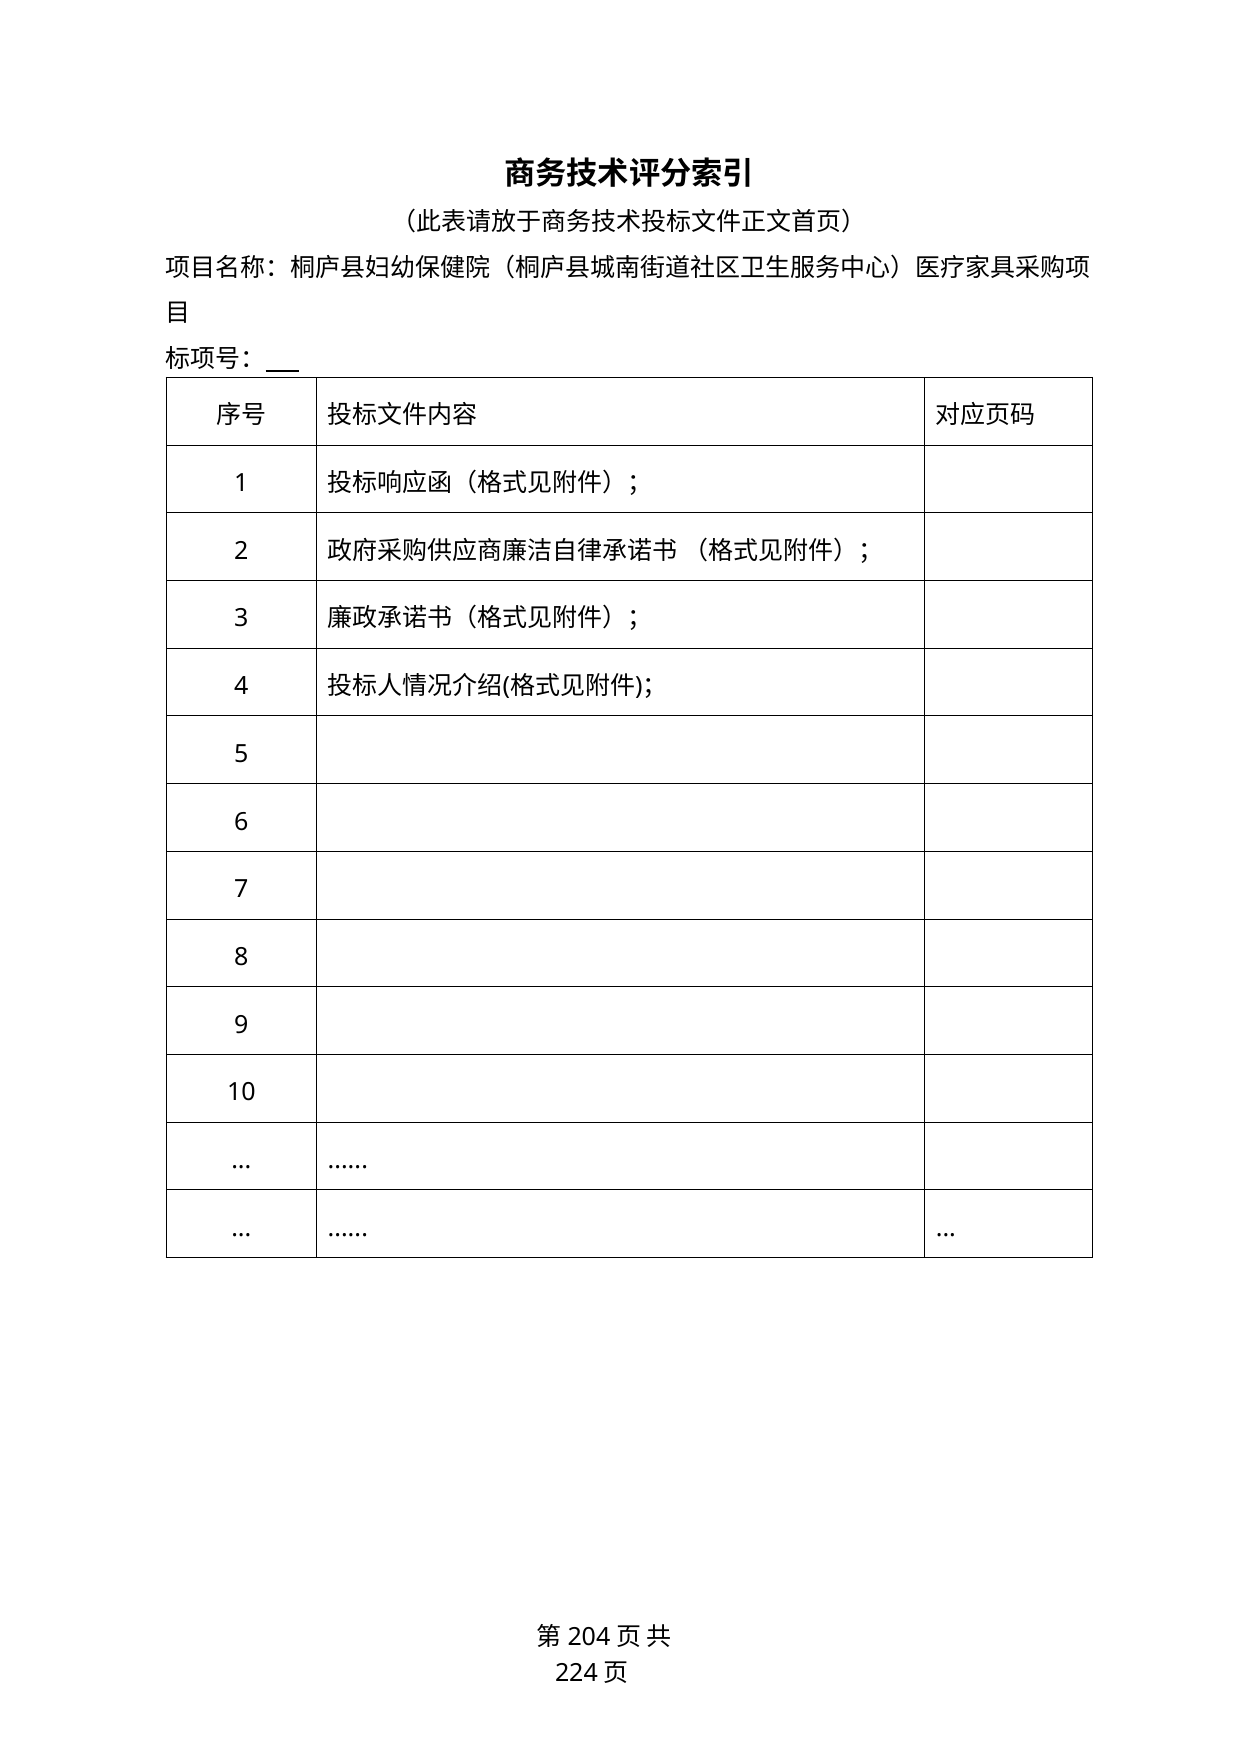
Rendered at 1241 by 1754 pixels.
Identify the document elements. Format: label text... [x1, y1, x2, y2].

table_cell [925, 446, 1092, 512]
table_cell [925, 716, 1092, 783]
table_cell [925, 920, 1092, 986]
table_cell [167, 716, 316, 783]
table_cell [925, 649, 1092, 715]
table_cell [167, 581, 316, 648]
text 商务技术评分索引 [165, 148, 1092, 193]
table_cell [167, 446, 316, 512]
text 标项号： [165, 331, 1092, 377]
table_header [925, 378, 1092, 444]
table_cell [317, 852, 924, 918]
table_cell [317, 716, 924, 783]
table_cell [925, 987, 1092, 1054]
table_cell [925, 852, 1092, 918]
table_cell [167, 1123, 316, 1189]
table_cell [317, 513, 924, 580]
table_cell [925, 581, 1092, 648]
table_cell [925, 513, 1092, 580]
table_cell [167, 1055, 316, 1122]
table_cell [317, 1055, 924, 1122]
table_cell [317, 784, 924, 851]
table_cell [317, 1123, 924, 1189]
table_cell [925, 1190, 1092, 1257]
text （此表请放于商务技术投标文件正文首页） [165, 193, 1092, 239]
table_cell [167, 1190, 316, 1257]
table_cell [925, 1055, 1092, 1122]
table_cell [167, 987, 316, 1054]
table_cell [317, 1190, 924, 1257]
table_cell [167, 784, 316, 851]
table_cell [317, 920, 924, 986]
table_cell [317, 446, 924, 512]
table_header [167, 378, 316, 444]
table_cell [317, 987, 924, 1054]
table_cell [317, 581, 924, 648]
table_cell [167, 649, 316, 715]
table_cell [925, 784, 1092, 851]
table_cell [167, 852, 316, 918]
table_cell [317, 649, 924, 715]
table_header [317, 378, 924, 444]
text 项目名称：桐庐县妇幼保健院（桐庐县城南街道社区卫生服务中心）医疗家具采购项目 [165, 239, 1092, 331]
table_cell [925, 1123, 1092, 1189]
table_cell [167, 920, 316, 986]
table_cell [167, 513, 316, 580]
